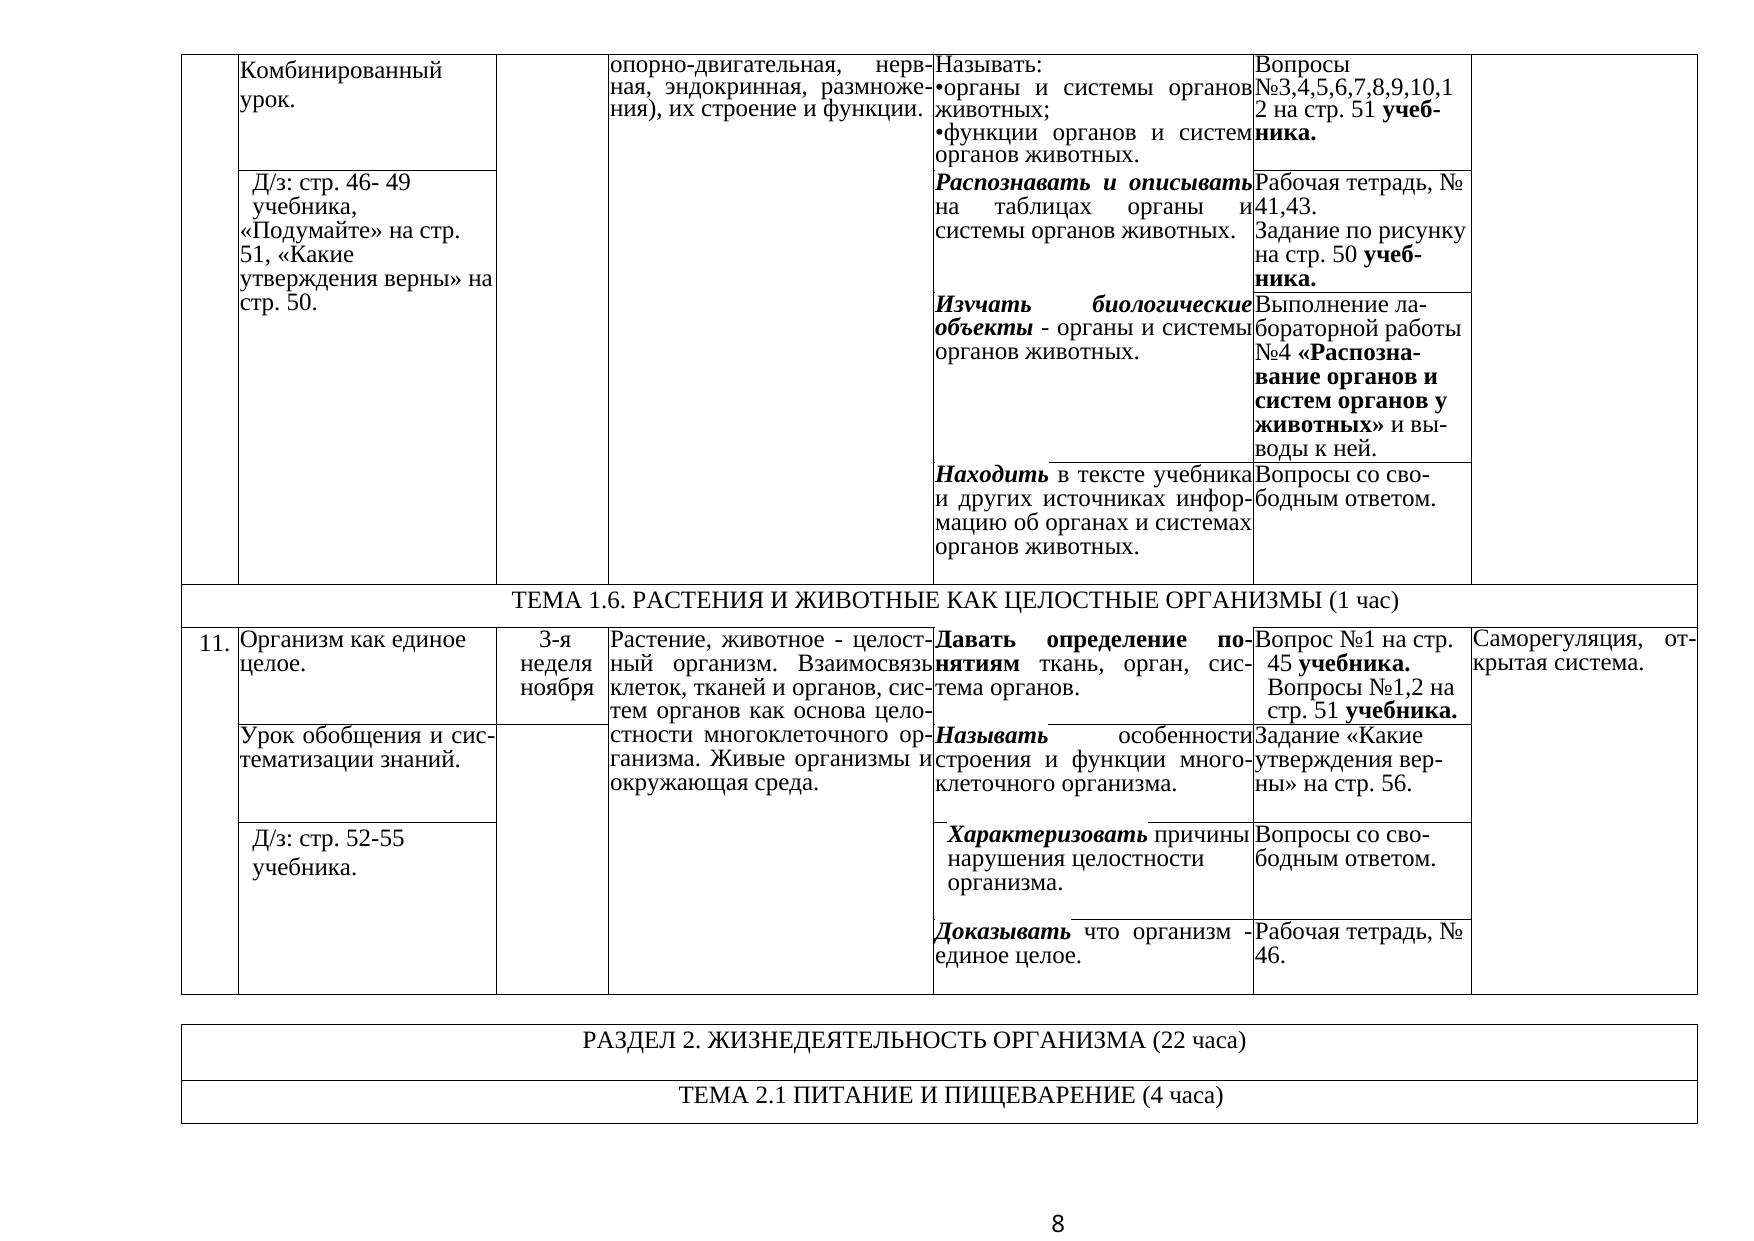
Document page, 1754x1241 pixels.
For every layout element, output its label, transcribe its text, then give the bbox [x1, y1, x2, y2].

table_cell Саморегуляция, открытая система. [1472, 628, 1697, 994]
table_cell Доказывать что организм - единое целое. [934, 920, 1253, 994]
table_cell ТЕМА 1.6. РАСТЕНИЯ И ЖИВОТНЫЕ КАК ЦЕЛОСТНЫЕ ОРГАНИЗМЫ (1 час) [182, 585, 1697, 627]
table_cell Д/з: стр. 46- 49 учебника, «Подумайте» на стр. 51, «Какие утверждения верны» на стр. 50. [239, 171, 496, 584]
table_cell Находить в тексте учебника и других источниках информацию об органах и системах органов животных. [934, 463, 1253, 584]
table_cell Характеризовать причины нарушения целостности организма. [934, 823, 1253, 919]
table_cell Вопрос №1 на стр. 45 учебника. Вопросы №1,2 на стр. 51 учебника. [1254, 628, 1471, 724]
table_cell Рабочая тетрадь, № 41,43. Задание по рисунку на стр. 50 учебника. [1254, 171, 1471, 292]
table_cell ТЕМА 2.1 ПИТАНИЕ И ПИЩЕВАРЕНИЕ (4 часа) [182, 1081, 1697, 1123]
table_cell Д/з: стр. 52-55 учебника. [239, 823, 496, 994]
table_header Называть: •органы и системы органов животных; •функции органов и систем органов животных. [934, 55, 1253, 170]
table_cell Выполнение лабораторной работы №4 «Распознавание органов и систем органов у животных» и выводы к ней. [1254, 293, 1471, 462]
table_header РАЗДЕЛ 2. ЖИЗНЕДЕЯТЕЛЬНОСТЬ ОРГАНИЗМА (22 часа) [182, 1025, 1697, 1079]
table_header [497, 55, 608, 584]
table_header опорно-двигательная, нервная, эндокринная, размножения), их строение и функции. [609, 55, 933, 584]
table_cell Организм как единое целое. [239, 628, 496, 724]
table_cell Вопросы со свободным ответом. [1254, 823, 1471, 919]
table_cell 3-я неделя ноября [497, 628, 608, 724]
table_header [1472, 55, 1697, 584]
table_header [182, 55, 238, 584]
table_header Комбинированный урок. [239, 55, 496, 170]
table_cell Растение, животное - целостный организм. Взаимосвязь клеток, тканей и органов, систем органов как основа целостности многоклеточного организма. Живые организмы и окружающая среда. [609, 628, 933, 994]
table_cell Давать определение понятиям ткань, орган, система органов. [934, 628, 1253, 724]
table_cell Урок обобщения и систематизации знаний. [239, 725, 496, 822]
table_header Вопросы №3,4,5,6,7,8,9,10,1 2 на стр. 51 учебника. [1254, 55, 1471, 170]
table_cell Вопросы со свободным ответом. [1254, 463, 1471, 584]
table_cell Называть особенности строения и функции многоклеточного организма. [934, 725, 1253, 822]
table_cell Задание «Какие утверждения верны» на стр. 56. [1254, 725, 1471, 822]
table_cell Изучать биологические объекты - органы и системы органов животных. [934, 293, 1253, 462]
table_cell [497, 725, 608, 994]
table_cell Рабочая тетрадь, № 46. [1254, 920, 1471, 994]
table_cell 11. [182, 628, 238, 994]
table_cell Распознавать и описывать на таблицах органы и системы органов животных. [934, 171, 1253, 292]
